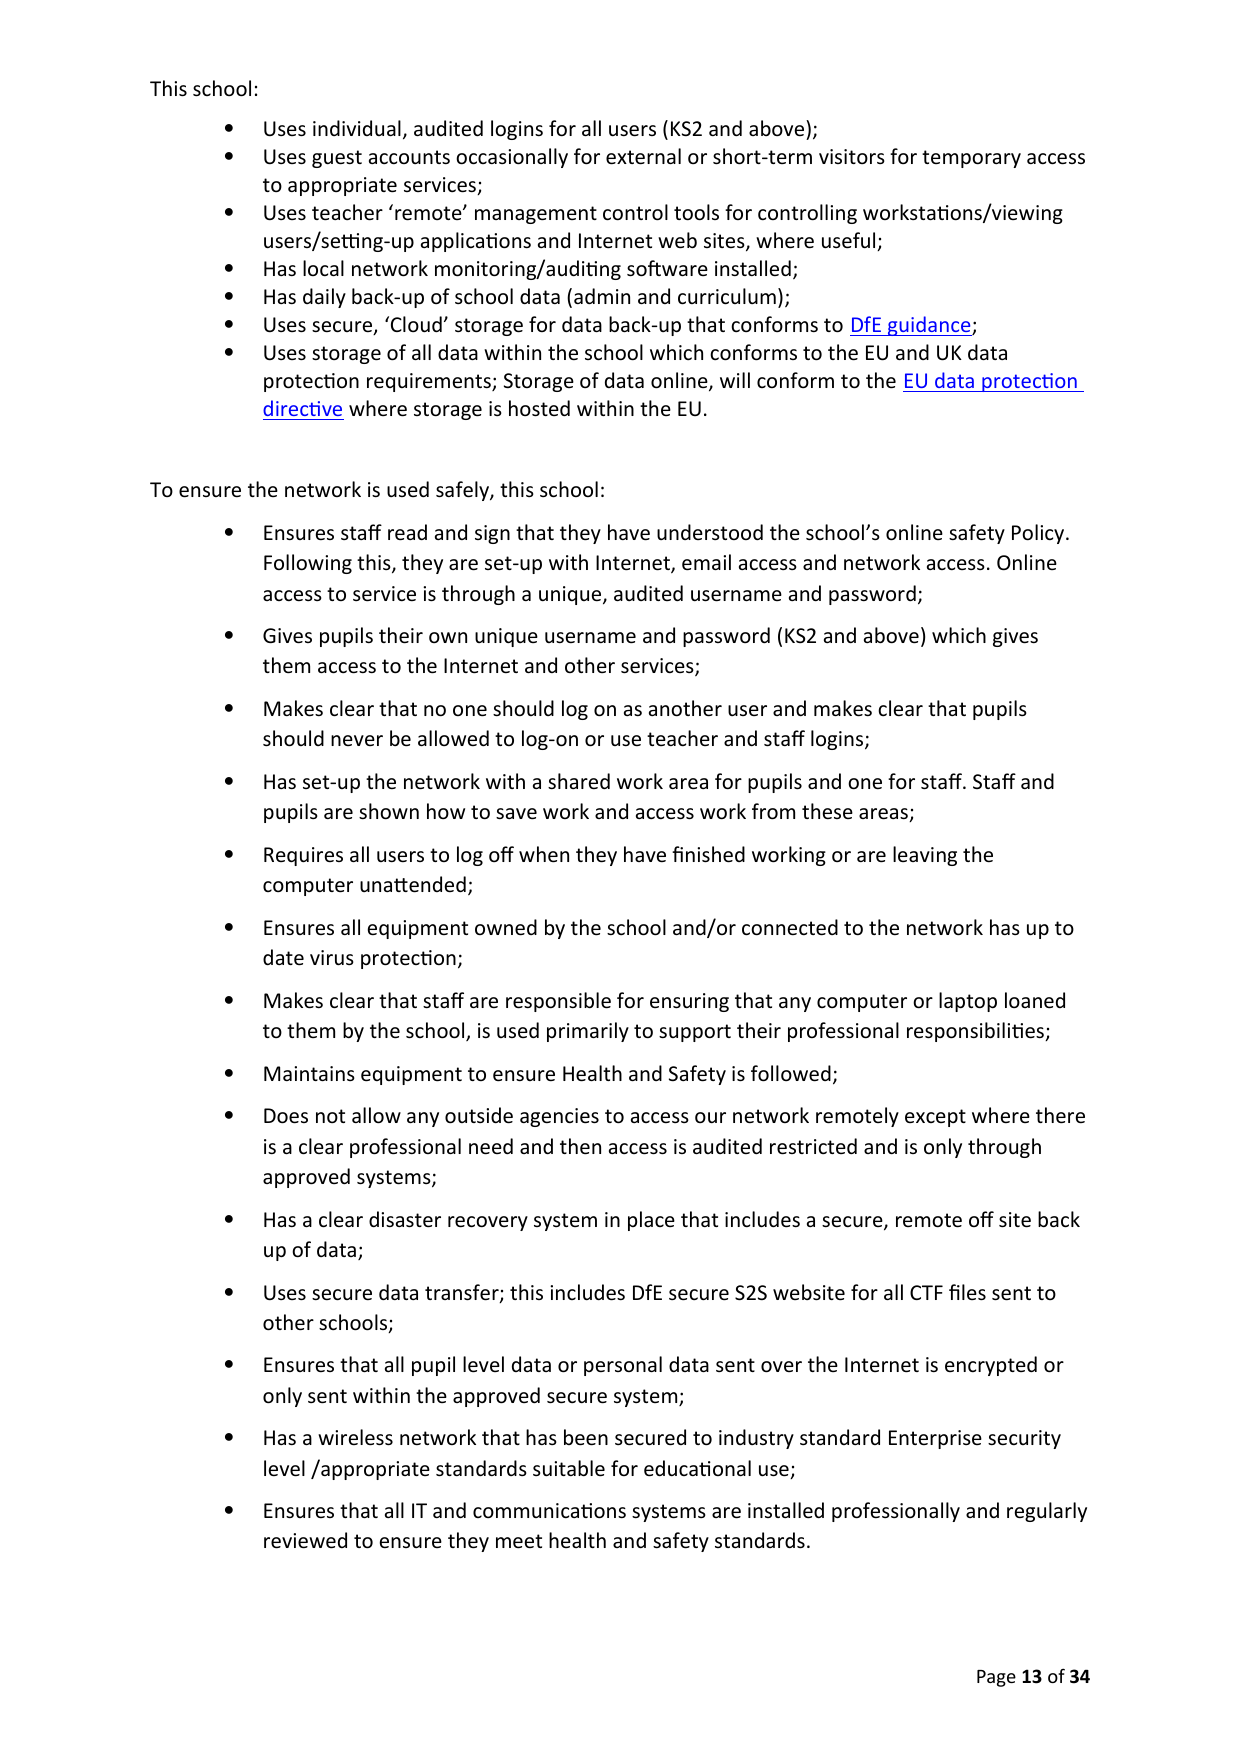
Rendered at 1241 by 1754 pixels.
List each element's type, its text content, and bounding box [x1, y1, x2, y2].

list Uses teacher ‘remote’ management control tools for controlling workstations/viewing users/setting-up applications and Internet web sites, where useful; [225, 198, 1090, 254]
list Uses individual, audited logins for all users (KS2 and above); [225, 114, 1090, 142]
list Has set-up the network with a shared work area for pupils and one for staff. Staff and pupils are shown how to save work and access work from these areas; [225, 767, 1090, 826]
list Ensures that all IT and communications systems are installed professionally and regularly reviewed to ensure they meet health and safety standards. [225, 1496, 1090, 1555]
list Does not allow any outside agencies to access our network remotely except where there is a clear professional need and then access is audited restricted and is only through approved systems; [225, 1102, 1090, 1190]
list Uses secure data transfer; this includes DfE secure S2S website for all CTF files sent to other schools; [225, 1278, 1090, 1336]
list Uses storage of all data within the school which conforms to the EU and UK data protection requirements; Storage of data online, will conform to the EU data protection directive where storage is hosted within the EU. [225, 338, 1090, 423]
list Has daily back-up of school data (admin and curriculum); [225, 282, 1090, 311]
text To ensure the network is used safely, this school: [150, 476, 1090, 504]
list Uses secure, ‘Cloud’ storage for data back-up that conforms to DfE guidance; [225, 311, 1090, 338]
text This school: [150, 74, 1090, 102]
list Ensures all equipment owned by the school and/or connected to the network has up to date virus protection; [225, 913, 1090, 971]
list Has a clear disaster recovery system in place that includes a secure, remote off site back up of data; [225, 1205, 1090, 1263]
list Ensures staff read and sign that they have understood the school’s online safety Policy. Following this, they are set-up with Internet, email access and network access. Online access to service is through a unique, audited username and password; [225, 518, 1090, 607]
list Maintains equipment to ensure Health and Safety is followed; [225, 1059, 1090, 1087]
list Makes clear that no one should log on as another user and makes clear that pupils should never be allowed to log-on or use teacher and staff logins; [225, 694, 1090, 753]
list Makes clear that staff are responsible for ensuring that any computer or laptop loaned to them by the school, is used primarily to support their professional responsibilities; [225, 986, 1090, 1044]
list Requires all users to log off when they have finished working or are leaving the computer unattended; [225, 840, 1090, 898]
list Gives pupils their own unique username and password (KS2 and above) which gives them access to the Internet and other services; [225, 621, 1090, 680]
list Has local network monitoring/auditing software installed; [225, 254, 1090, 282]
list Has a wireless network that has been secured to industry standard Enterprise security level /appropriate standards suitable for educational use; [225, 1423, 1090, 1482]
list Ensures that all pupil level data or personal data sent over the Internet is encrypted or only sent within the approved secure system; [225, 1351, 1090, 1409]
list Uses guest accounts occasionally for external or short-term visitors for temporary access to appropriate services; [225, 142, 1090, 198]
